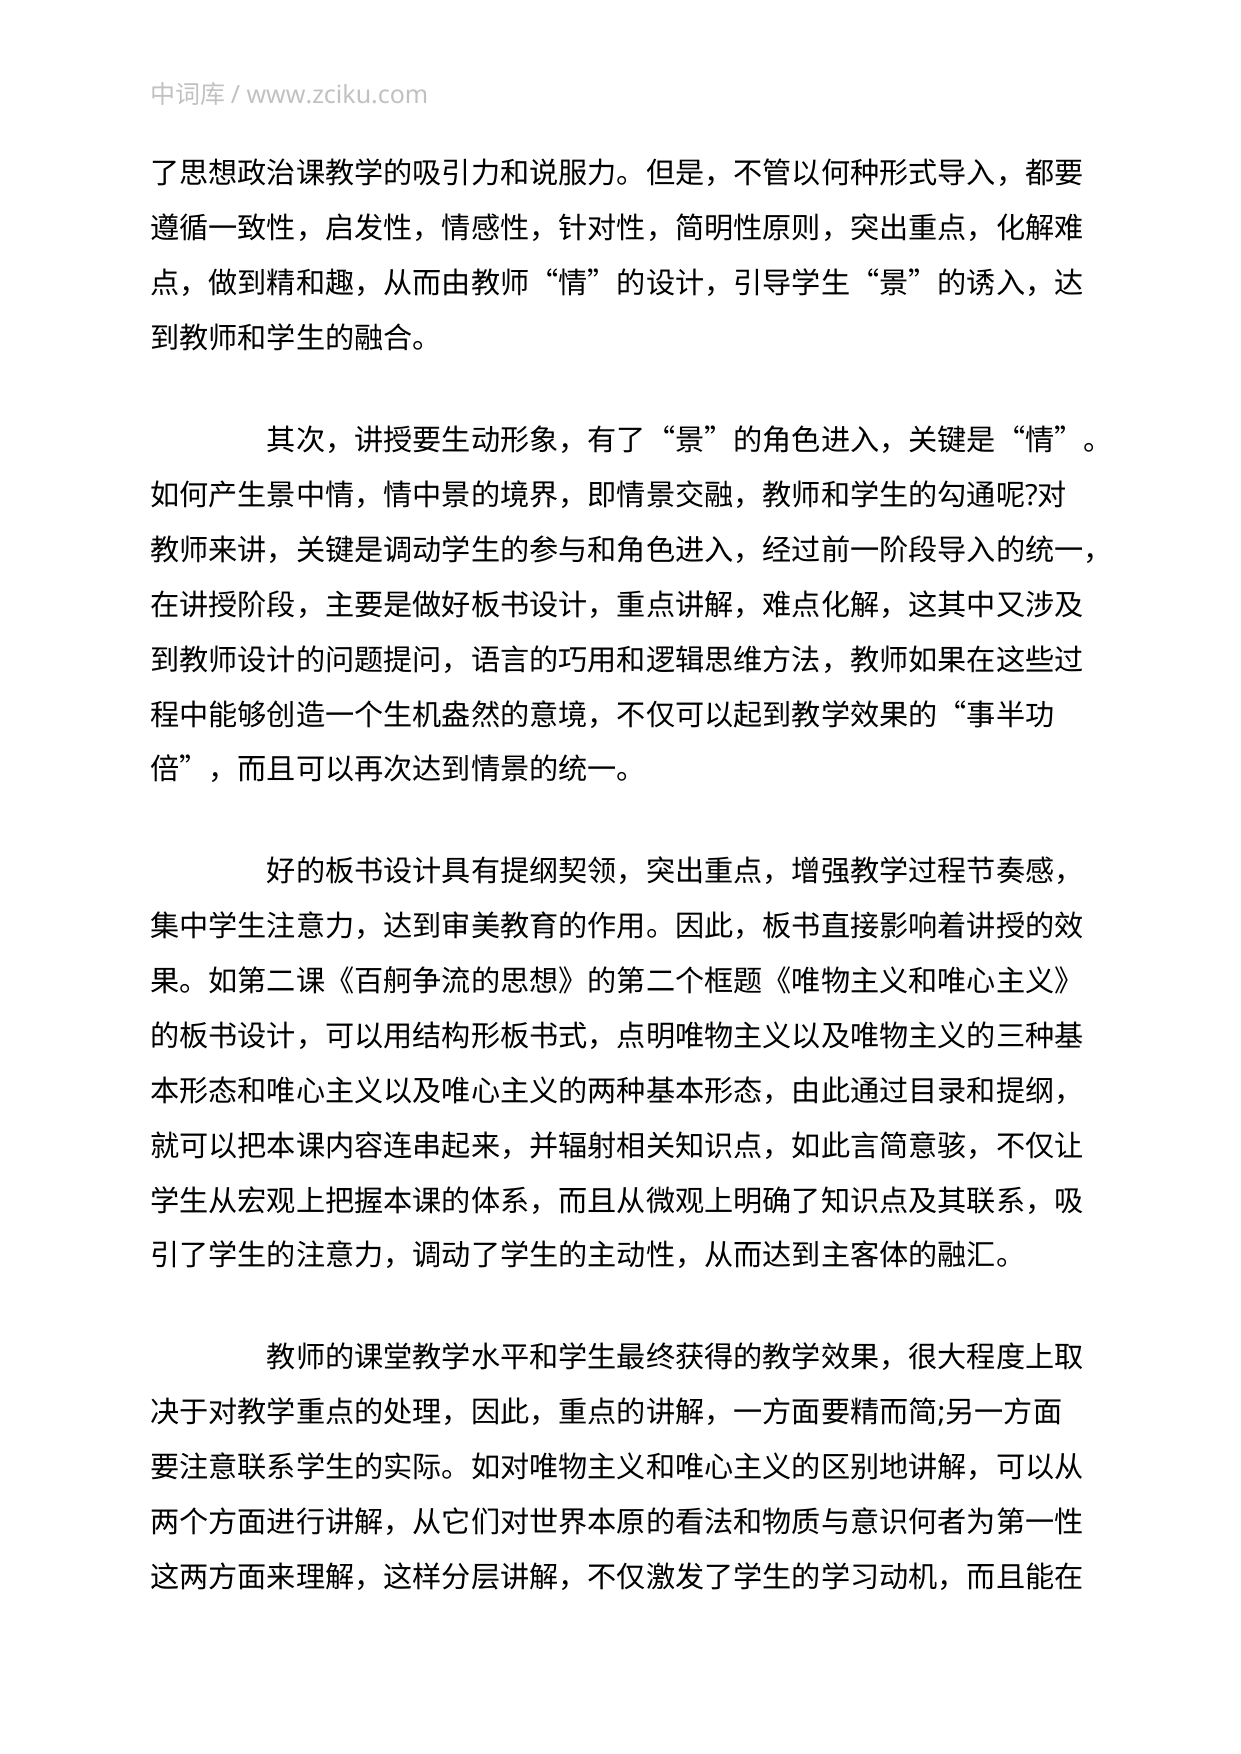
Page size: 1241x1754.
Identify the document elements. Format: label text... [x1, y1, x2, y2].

text 其次，讲授要生动形象，有了“景”的角色进入，关键是“情”。如何产生景中情，情中景的境界，即情景交融，教师和学生的勾通呢?对教师来讲，关键是调动学生的参与和角色进入，经过前一阶段导入的统一，在讲授阶段，主要是做好板书设计，重点讲解，难点化解，这其中又涉及到教师设计的问题提问，语言的巧用和逻辑思维方法，教师如果在这些过程中能够创造一个生机盎然的意境，不仅可以起到教学效果的“事半功倍”，而且可以再次达到情景的统一。 [150, 416, 1090, 788]
text 好的板书设计具有提纲契领，突出重点，增强教学过程节奏感，集中学生注意力，达到审美教育的作用。因此，板书直接影响着讲授的效果。如第二课《百舸争流的思想》的第二个框题《唯物主义和唯心主义》的板书设计，可以用结构形板书式，点明唯物主义以及唯物主义的三种基本形态和唯心主义以及唯心主义的两种基本形态，由此通过目录和提纲，就可以把本课内容连串起来，并辐射相关知识点，如此言简意骇，不仅让学生从宏观上把握本课的体系，而且从微观上明确了知识点及其联系，吸引了学生的注意力，调动了学生的主动性，从而达到主客体的融汇。 [150, 848, 1090, 1274]
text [150, 150, 1090, 357]
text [150, 1334, 1090, 1596]
